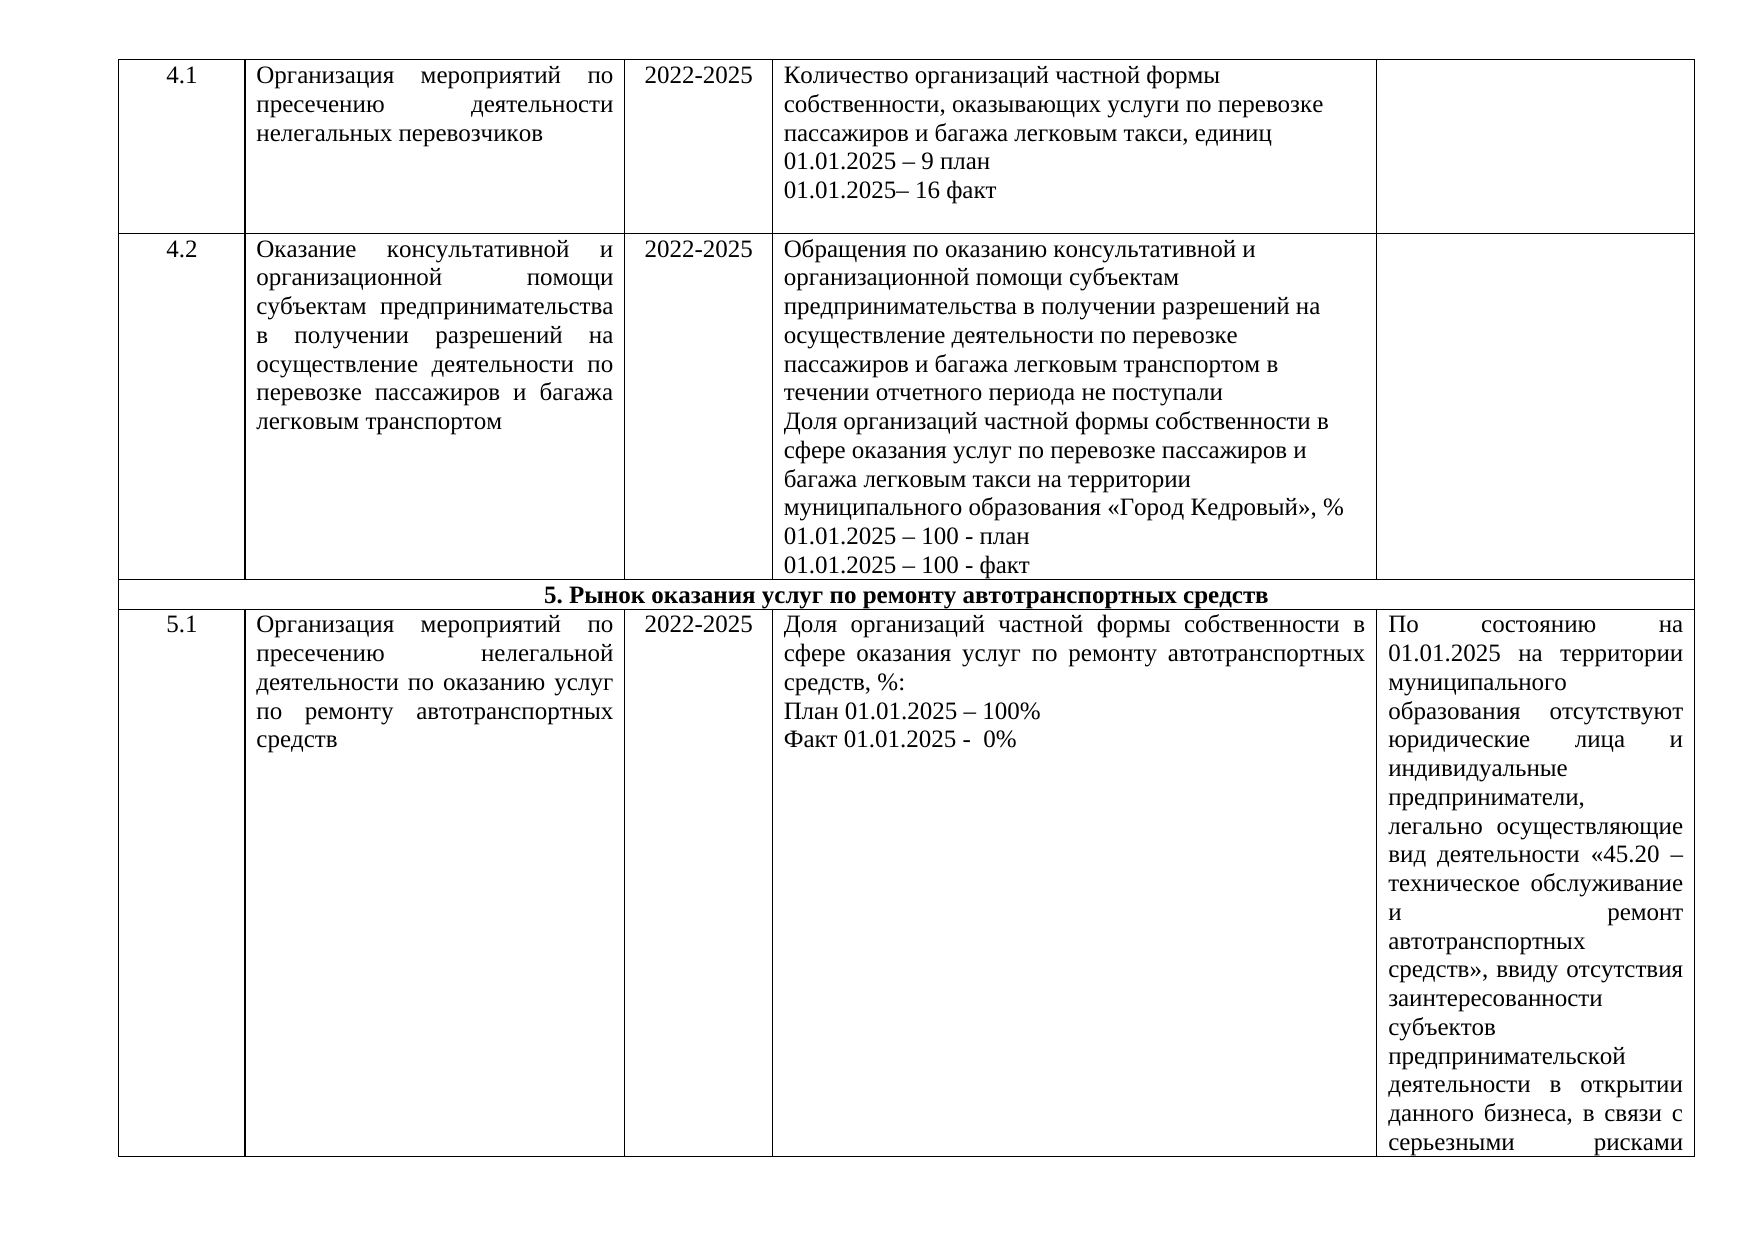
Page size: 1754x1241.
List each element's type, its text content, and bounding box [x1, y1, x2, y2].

table_cell 5. Рынок оказания услуг по ремонту автотранспортных средств [119, 580, 1694, 608]
table_cell 2022-2025 [625, 610, 772, 1156]
table_cell Количество организаций частной формы собственности, оказывающих услуги по перевозке пассажиров и багажа легковым такси, единиц 01.01.2025 – 9 план 01.01.2025– 16 факт [773, 60, 1376, 233]
table_cell 4.2 [119, 234, 244, 579]
table_cell 5.1 [119, 610, 244, 1156]
table_cell Организация мероприятий по пресечению деятельности нелегальных перевозчиков [246, 60, 624, 233]
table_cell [773, 610, 1376, 1156]
table_cell [1377, 234, 1694, 579]
table_cell Обращения по оказанию консультативной и организационной помощи субъектам предпринимательства в получении разрешений на осуществление деятельности по перевозке пассажиров и багажа легковым транспортом в течении отчетного периода не поступали Доля организаций частной формы собственности в сфере оказания услуг по перевозке пассажиров и багажа легковым такси на территории муниципального образования «Город Кедровый», % 01.01.2025 – 100 - план 01.01.2025 – 100 - факт [773, 234, 1376, 579]
table_cell 2022-2025 [625, 60, 772, 233]
table_cell 4.1 [119, 60, 244, 233]
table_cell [246, 610, 624, 1156]
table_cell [1377, 610, 1694, 1156]
table_cell 2022-2025 [625, 234, 772, 579]
table_cell [1377, 60, 1694, 233]
table_cell Оказание консультативной и организационной помощи субъектам предпринимательства в получении разрешений на осуществление деятельности по перевозке пассажиров и багажа легковым транспортом [246, 234, 624, 579]
